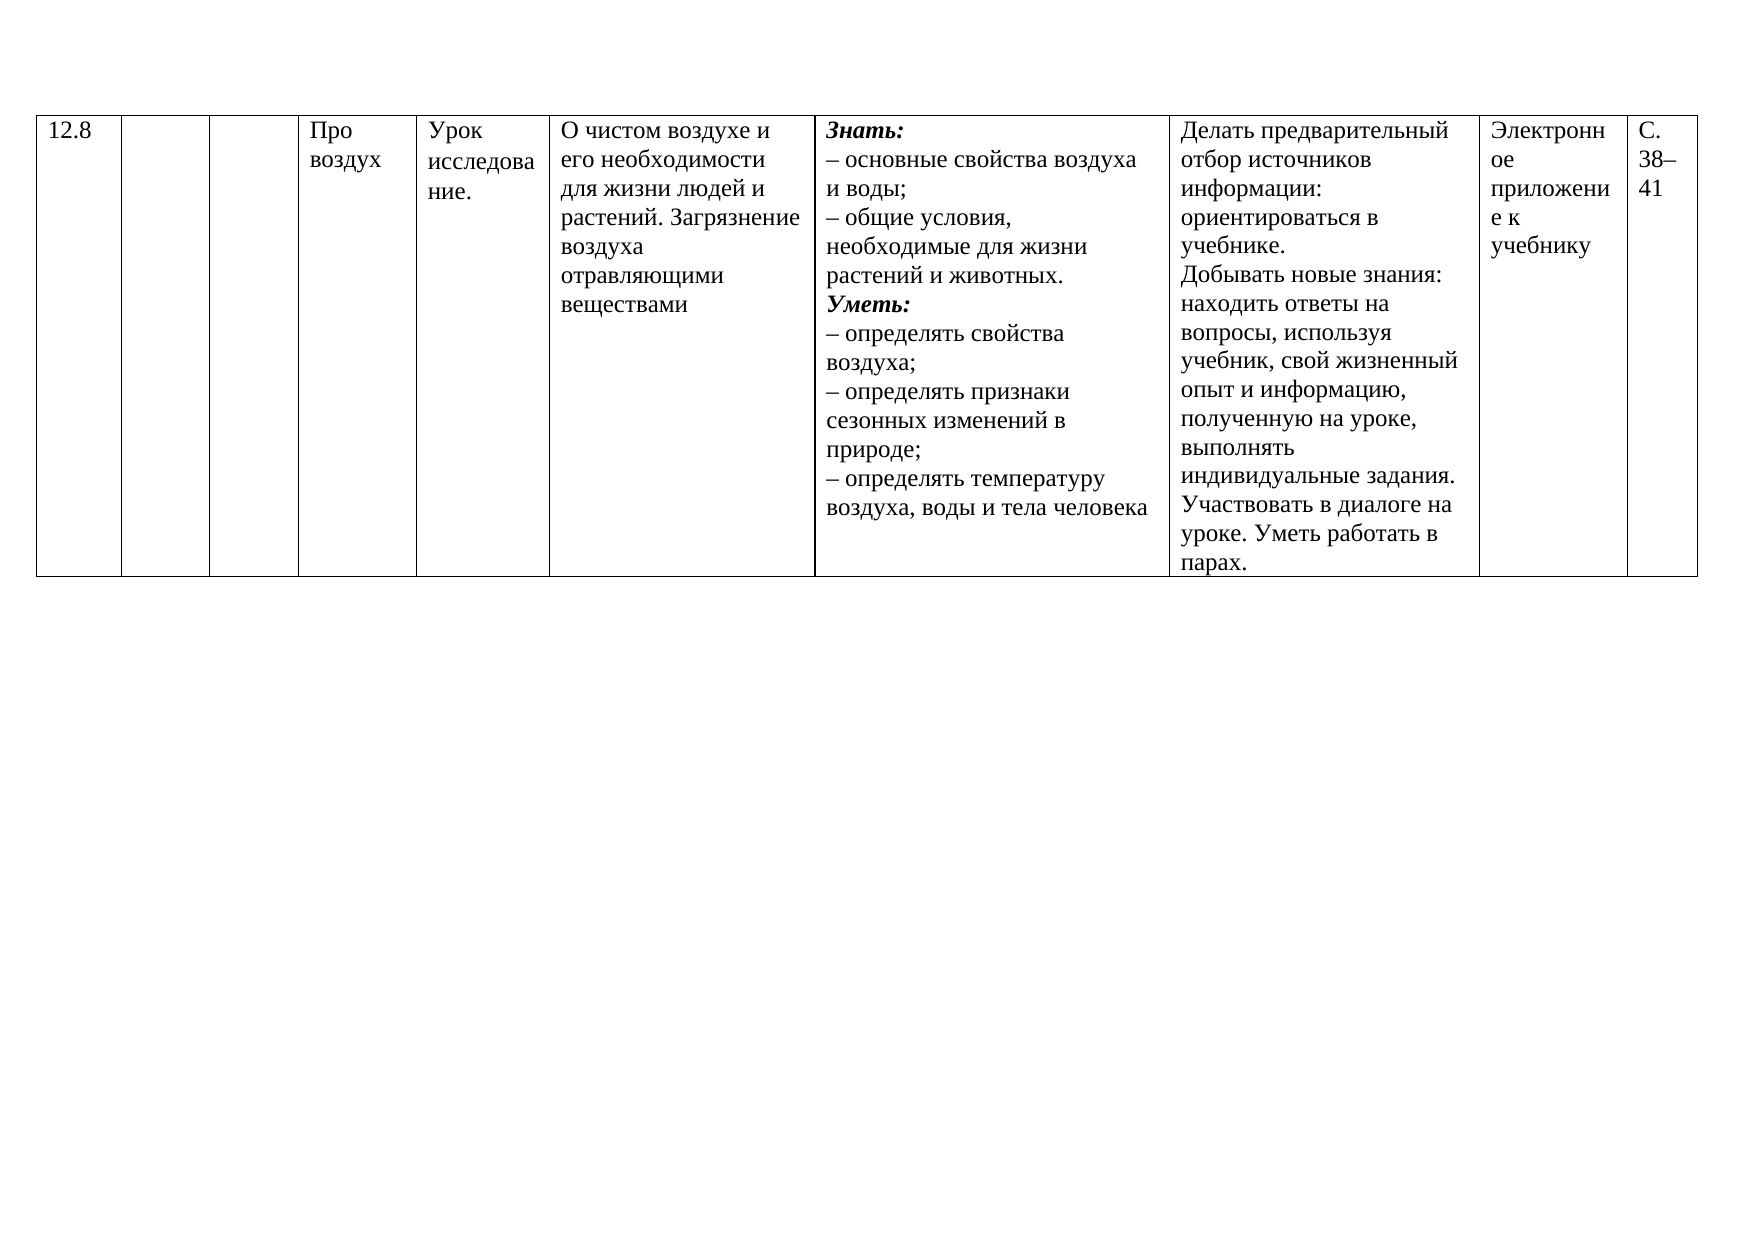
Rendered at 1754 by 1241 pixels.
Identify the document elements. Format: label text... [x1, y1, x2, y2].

table_cell 12.8 [37, 116, 121, 576]
table_cell Про воздух [299, 116, 416, 576]
table_cell Урок исследование. [417, 116, 549, 576]
table_cell Делать предварительный отбор источников информации: ориентироваться в учебнике. Добывать новые знания: находить ответы на вопросы, используя учебник, свой жизненный опыт и информацию, полученную на уроке, выполнять индивидуальные задания. Участвовать в диалоге на уроке. Уметь работать в парах. [1170, 116, 1479, 576]
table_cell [1480, 116, 1627, 576]
table_cell [210, 116, 298, 576]
table_cell Знать: – основные свойства воздуха и воды; – общие условия, необходимые для жизни растений и животных. Уметь: – определять свойства воздуха; – определять признаки сезонных изменений в природе; – определять температуру воздуха, воды и тела человека [816, 116, 1169, 576]
table_cell с. 38–41 [1628, 116, 1697, 576]
table_cell [122, 116, 209, 576]
table_cell О чистом воздухе и его необходимости для жизни людей и растений. Загрязнение воздуха отравляющими веществами [550, 116, 814, 576]
